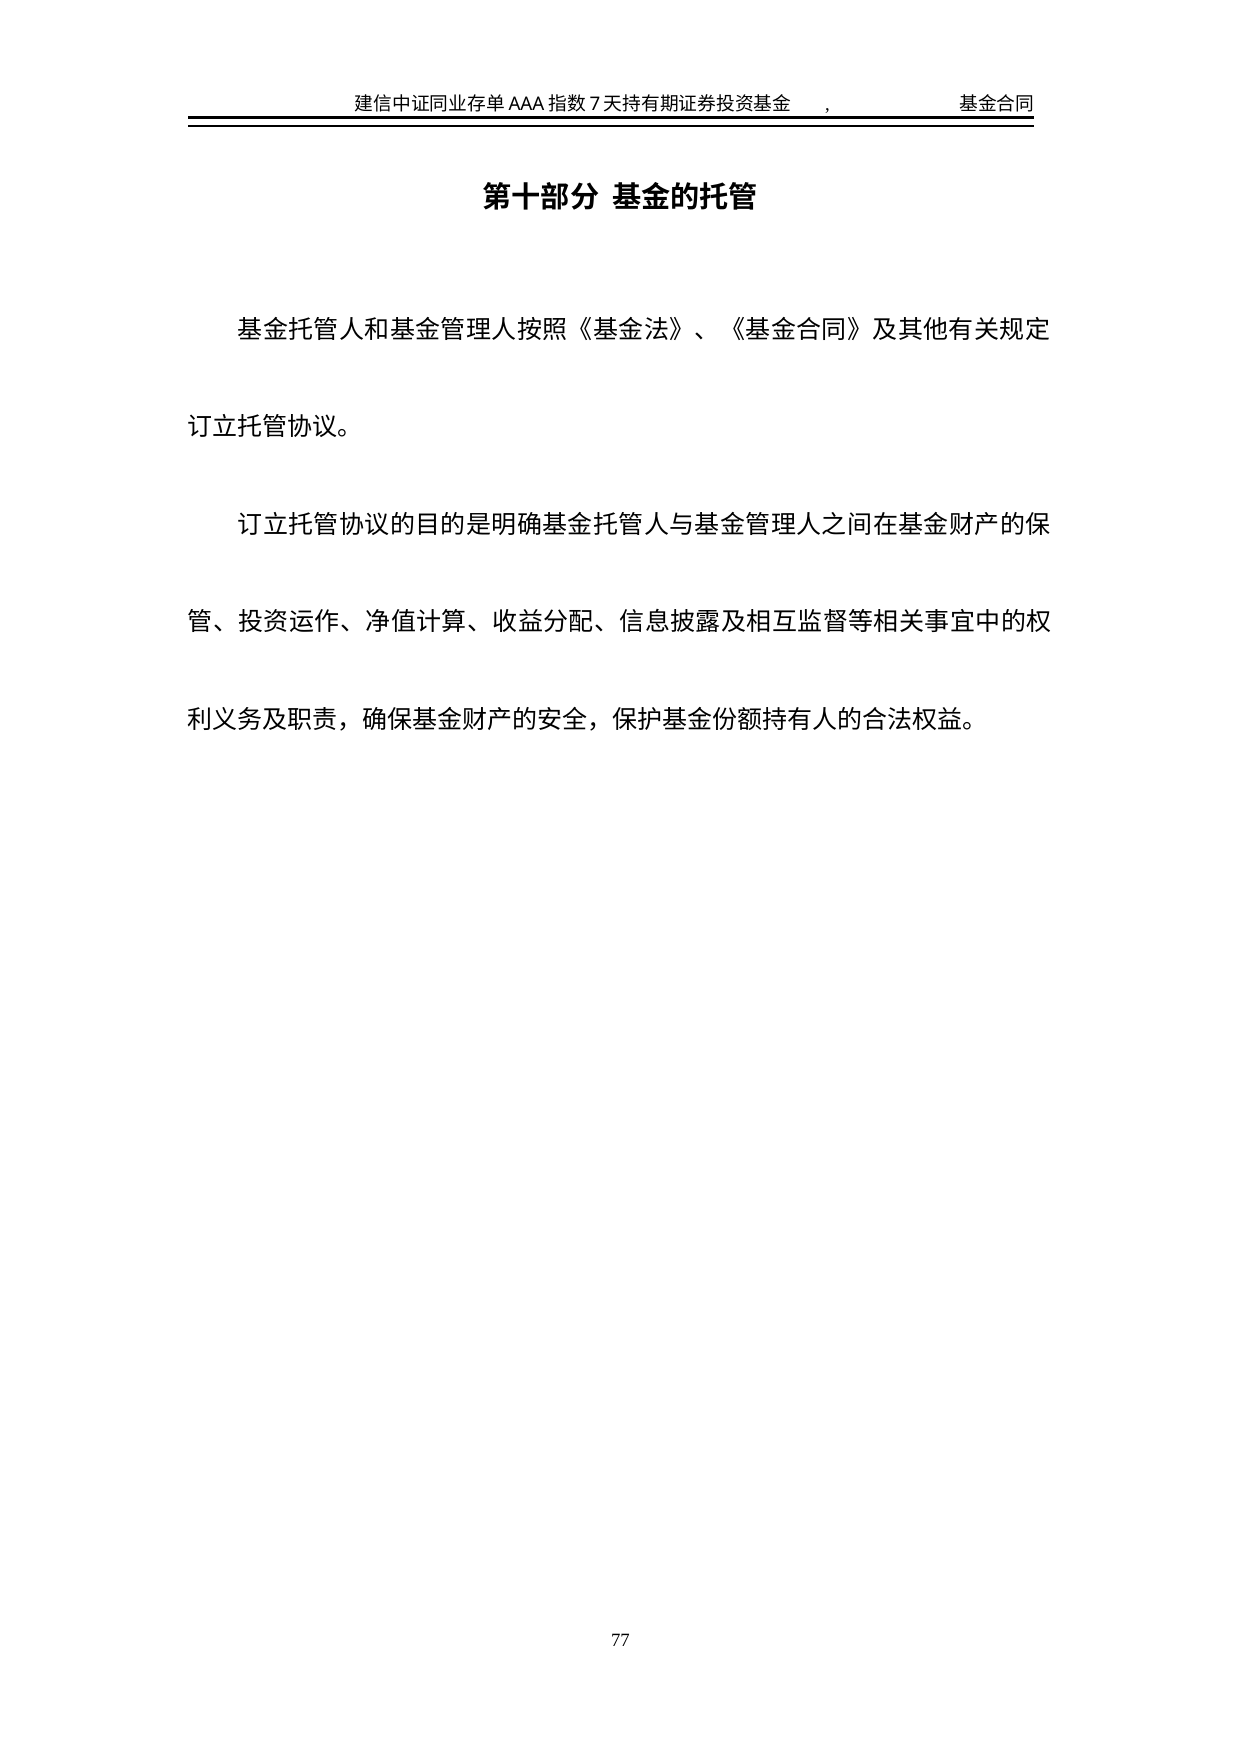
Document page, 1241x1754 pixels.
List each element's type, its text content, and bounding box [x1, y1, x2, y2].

subtitle 第十部分 基金的托管 [187, 162, 1053, 227]
text 基金托管人和基金管理人按照《基金法》、《基金合同》及其他有关规定订立托管协议。 [187, 295, 1053, 457]
text 订立托管协议的目的是明确基金托管人与基金管理人之间在基金财产的保管、投资运作、净值计算、收益分配、信息披露及相互监督等相关事宜中的权利义务及职责，确保基金财产的安全，保护基金份额持有人的合法权益。 [187, 476, 1053, 736]
